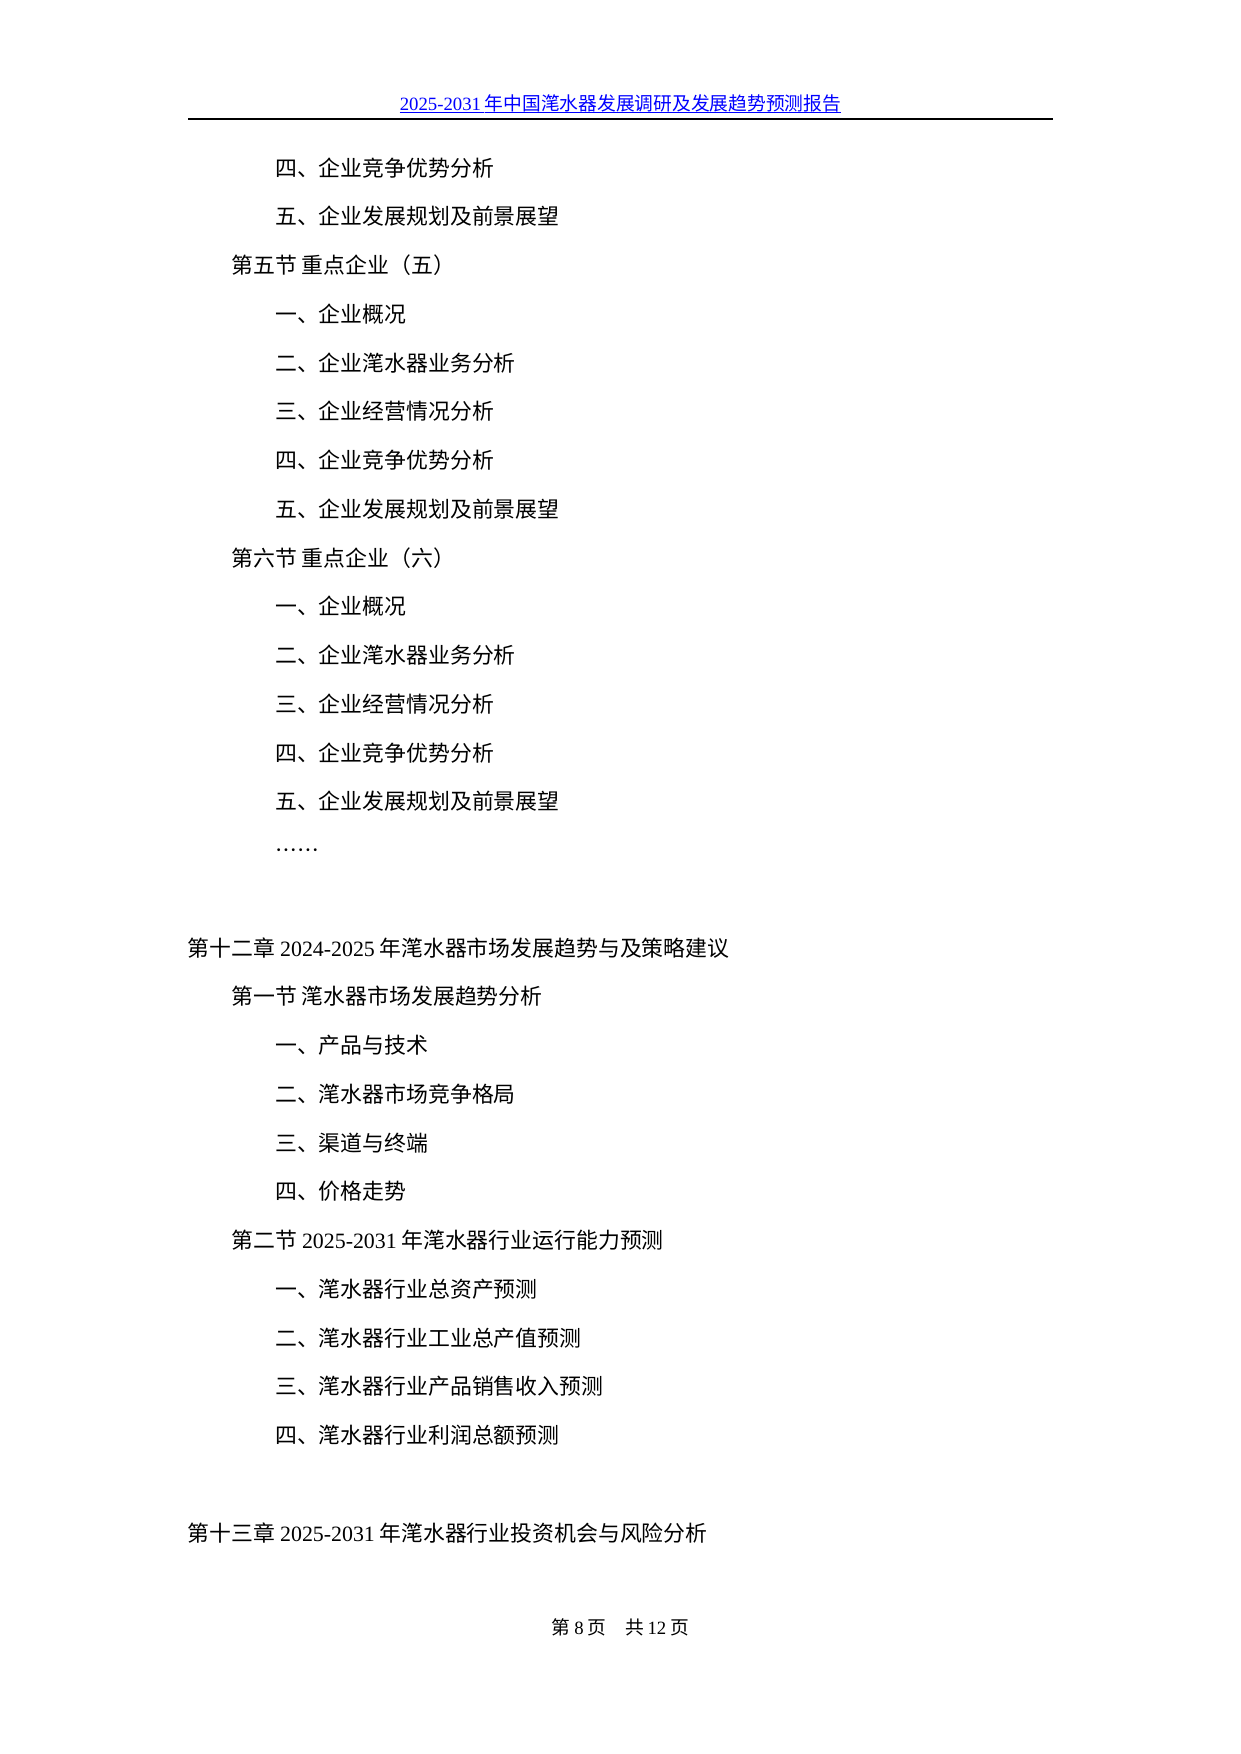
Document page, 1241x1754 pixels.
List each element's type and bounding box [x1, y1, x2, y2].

text [187, 150, 1053, 1548]
